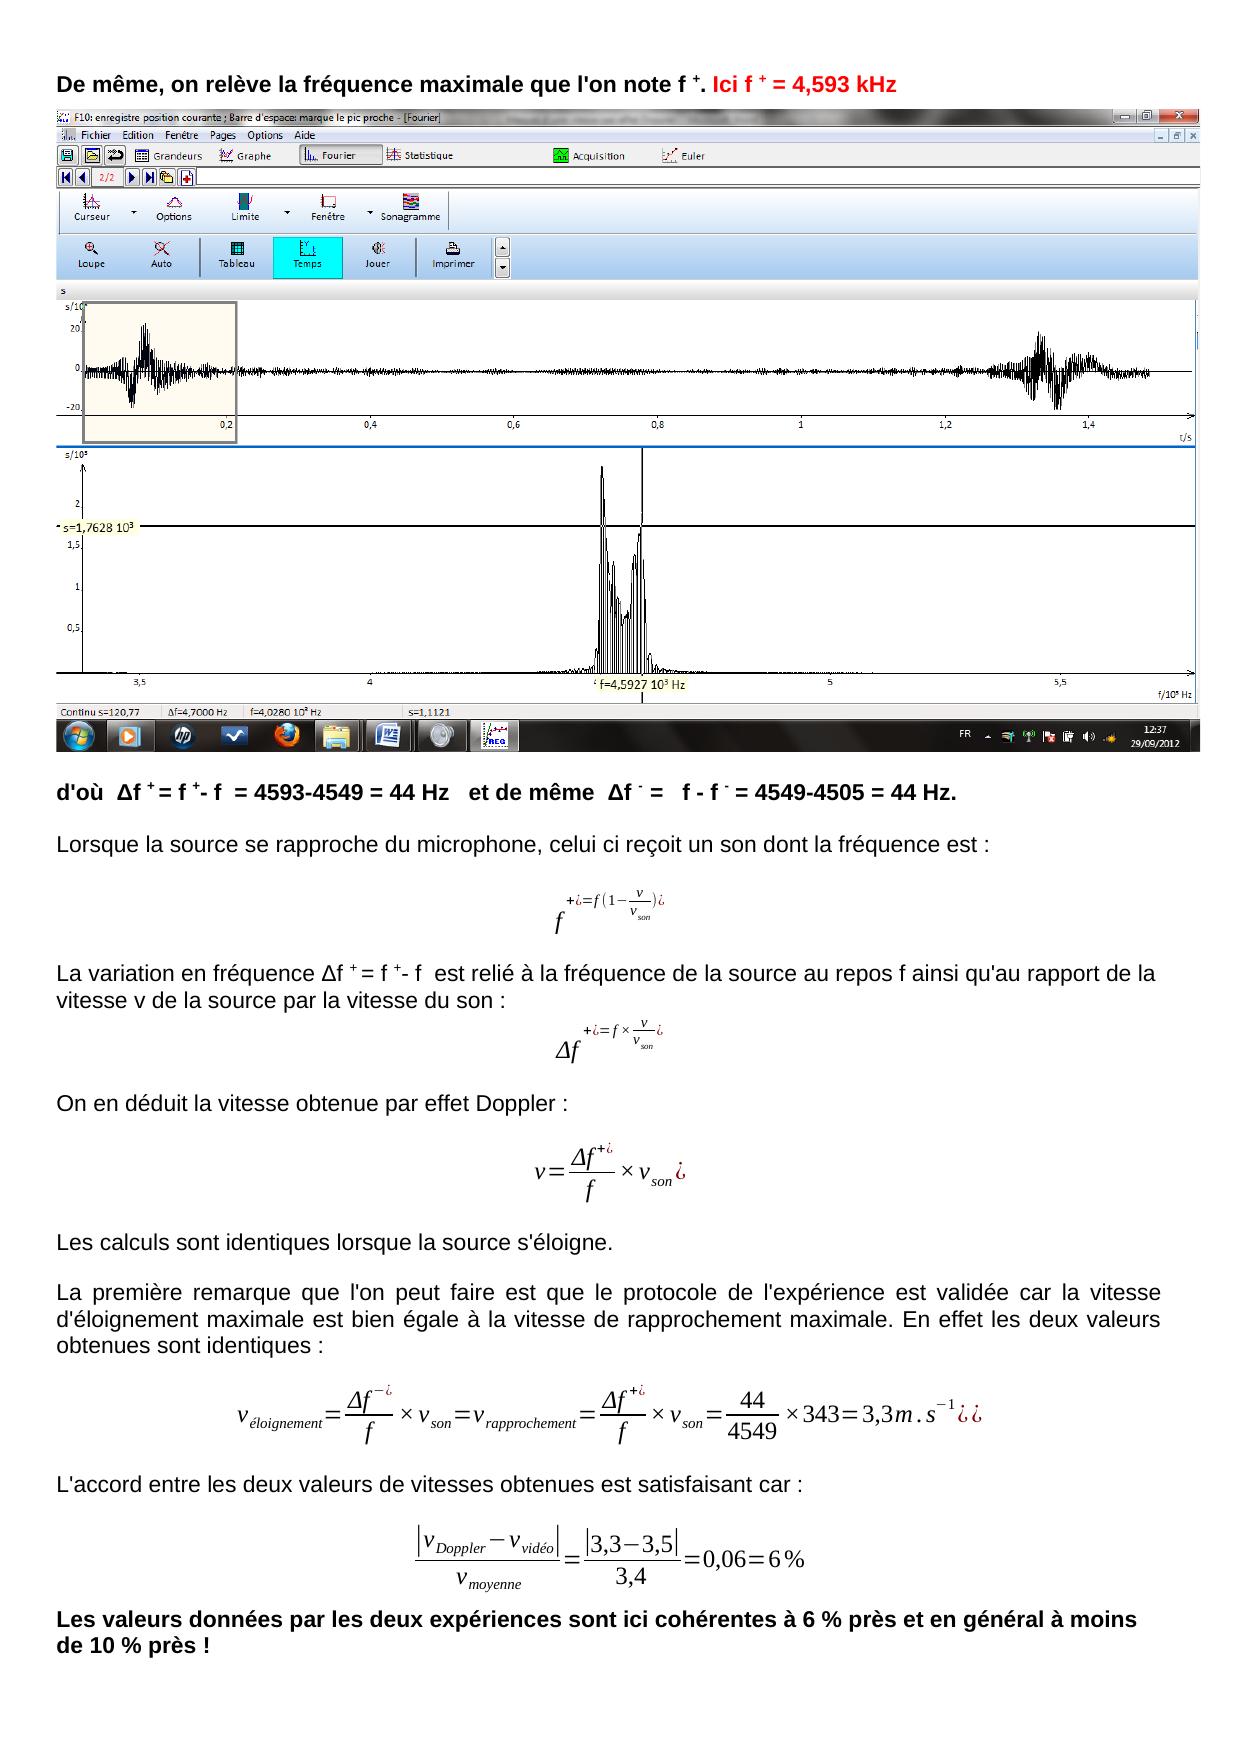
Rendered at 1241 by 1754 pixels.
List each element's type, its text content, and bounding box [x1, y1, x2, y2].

text L'accord entre les deux valeurs de vitesses obtenues est satisfaisant car : [56, 1471, 1162, 1498]
text Les valeurs données par les deux expériences sont ici cohérentes à 6 % près et en général à moins de 10 % près ! [56, 1606, 1162, 1658]
text Les calculs sont identiques lorsque la source s'éloigne. [56, 1229, 1162, 1255]
text De même, on relève la fréquence maximale que l'on note f +. Ici f + = 4,593 kHz [56, 71, 1162, 97]
text d'où Δf + = f +- f = 4593-4549 = 44 Hz et de même Δf - = f - f - = 4549-4505 = 44 Hz. [56, 778, 1162, 805]
text La variation en fréquence Δf + = f +- f est relié à la fréquence de la source au repos f ainsi qu'au rapport de la vitesse v de la source par la vitesse du son : [56, 960, 1162, 1013]
text On en déduit la vitesse obtenue par effet Doppler : [56, 1090, 1162, 1116]
picture [56, 109, 1200, 752]
text Lorsque la source se rapproche du microphone, celui ci reçoit un son dont la fréquence est : [56, 831, 1162, 857]
text La première remarque que l'on peut faire est que le protocole de l'expérience est validée car la vitesse d'éloignement maximale est bien égale à la vitesse de rapprochement maximale. En effet les deux valeurs obtenues sont identiques : [56, 1279, 1162, 1358]
